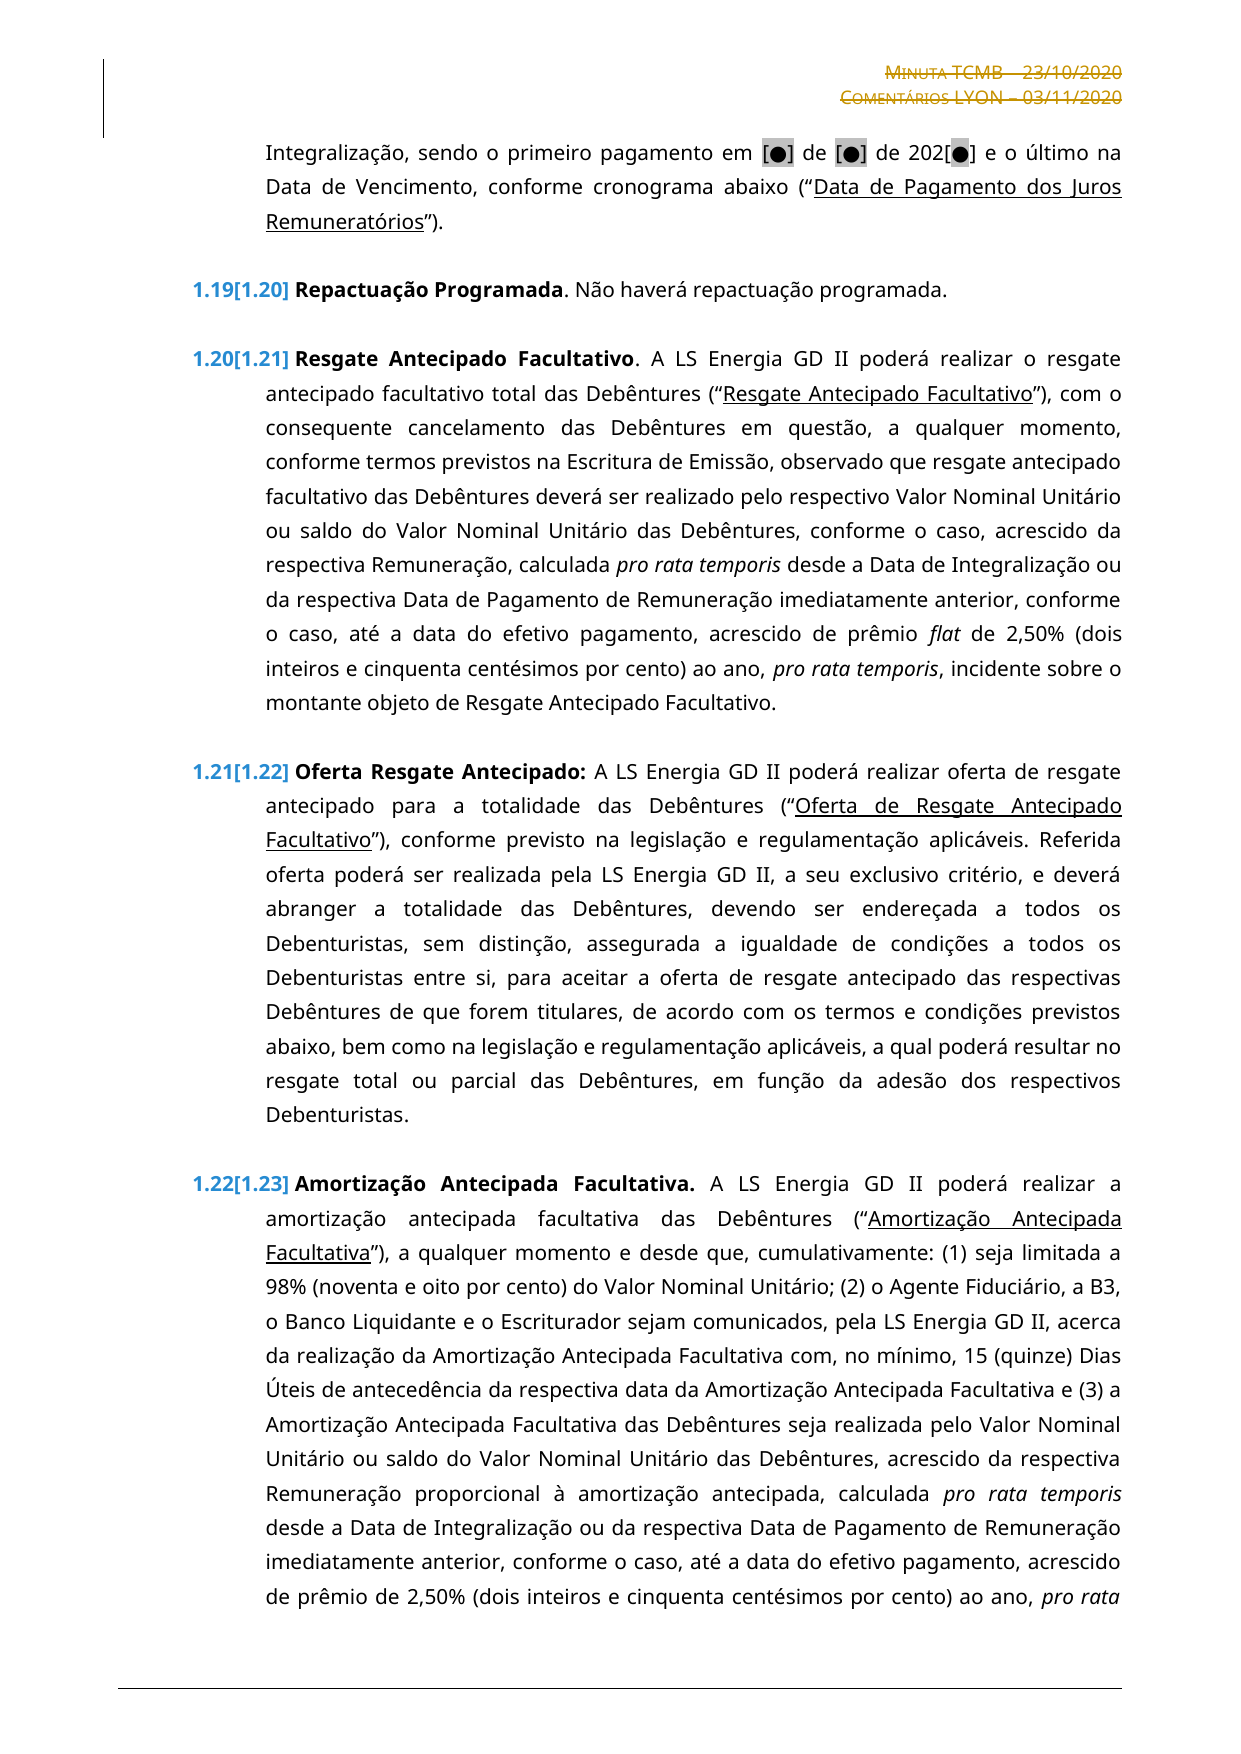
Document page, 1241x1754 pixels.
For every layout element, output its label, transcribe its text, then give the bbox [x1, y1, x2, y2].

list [192, 1169, 1122, 1610]
list Repactuação Programada. Não haverá repactuação programada. [192, 276, 1122, 304]
list Oferta Resgate Antecipado: A LS Energia GD II poderá realizar oferta de resgate antecipado para a totalidade das Debêntures (“Oferta de Resgate Antecipado Facultativo”), conforme previsto na legislação e regulamentação aplicáveis. Referida oferta poderá ser realizada pela LS Energia GD II, a seu exclusivo critério, e deverá abranger a totalidade das Debêntures, devendo ser endereçada a todos os Debenturistas, sem distinção, assegurada a igualdade de condições a todos os Debenturistas entre si, para aceitar a oferta de resgate antecipado das respectivas Debêntures de que forem titulares, de acordo com os termos e condições previstos abaixo, bem como na legislação e regulamentação aplicáveis, a qual poderá resultar no resgate total ou parcial das Debêntures, em função da adesão dos respectivos Debenturistas. [192, 757, 1122, 1129]
list Resgate Antecipado Facultativo. A LS Energia GD II poderá realizar o resgate antecipado facultativo total das Debêntures (“Resgate Antecipado Facultativo”), com o consequente cancelamento das Debêntures em questão, a qualquer momento, conforme termos previstos na Escritura de Emissão, observado que resgate antecipado facultativo das Debêntures deverá ser realizado pelo respectivo Valor Nominal Unitário ou saldo do Valor Nominal Unitário das Debêntures, conforme o caso, acrescido da respectiva Remuneração, calculada pro rata temporis desde a Data de Integralização ou da respectiva Data de Pagamento de Remuneração imediatamente anterior, conforme o caso, até a data do efetivo pagamento, acrescido de prêmio flat de 2,50% (dois inteiros e cinquenta centésimos por cento) ao ano, pro rata temporis, incidente sobre o montante objeto de Resgate Antecipado Facultativo. [192, 344, 1122, 717]
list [192, 138, 1122, 235]
